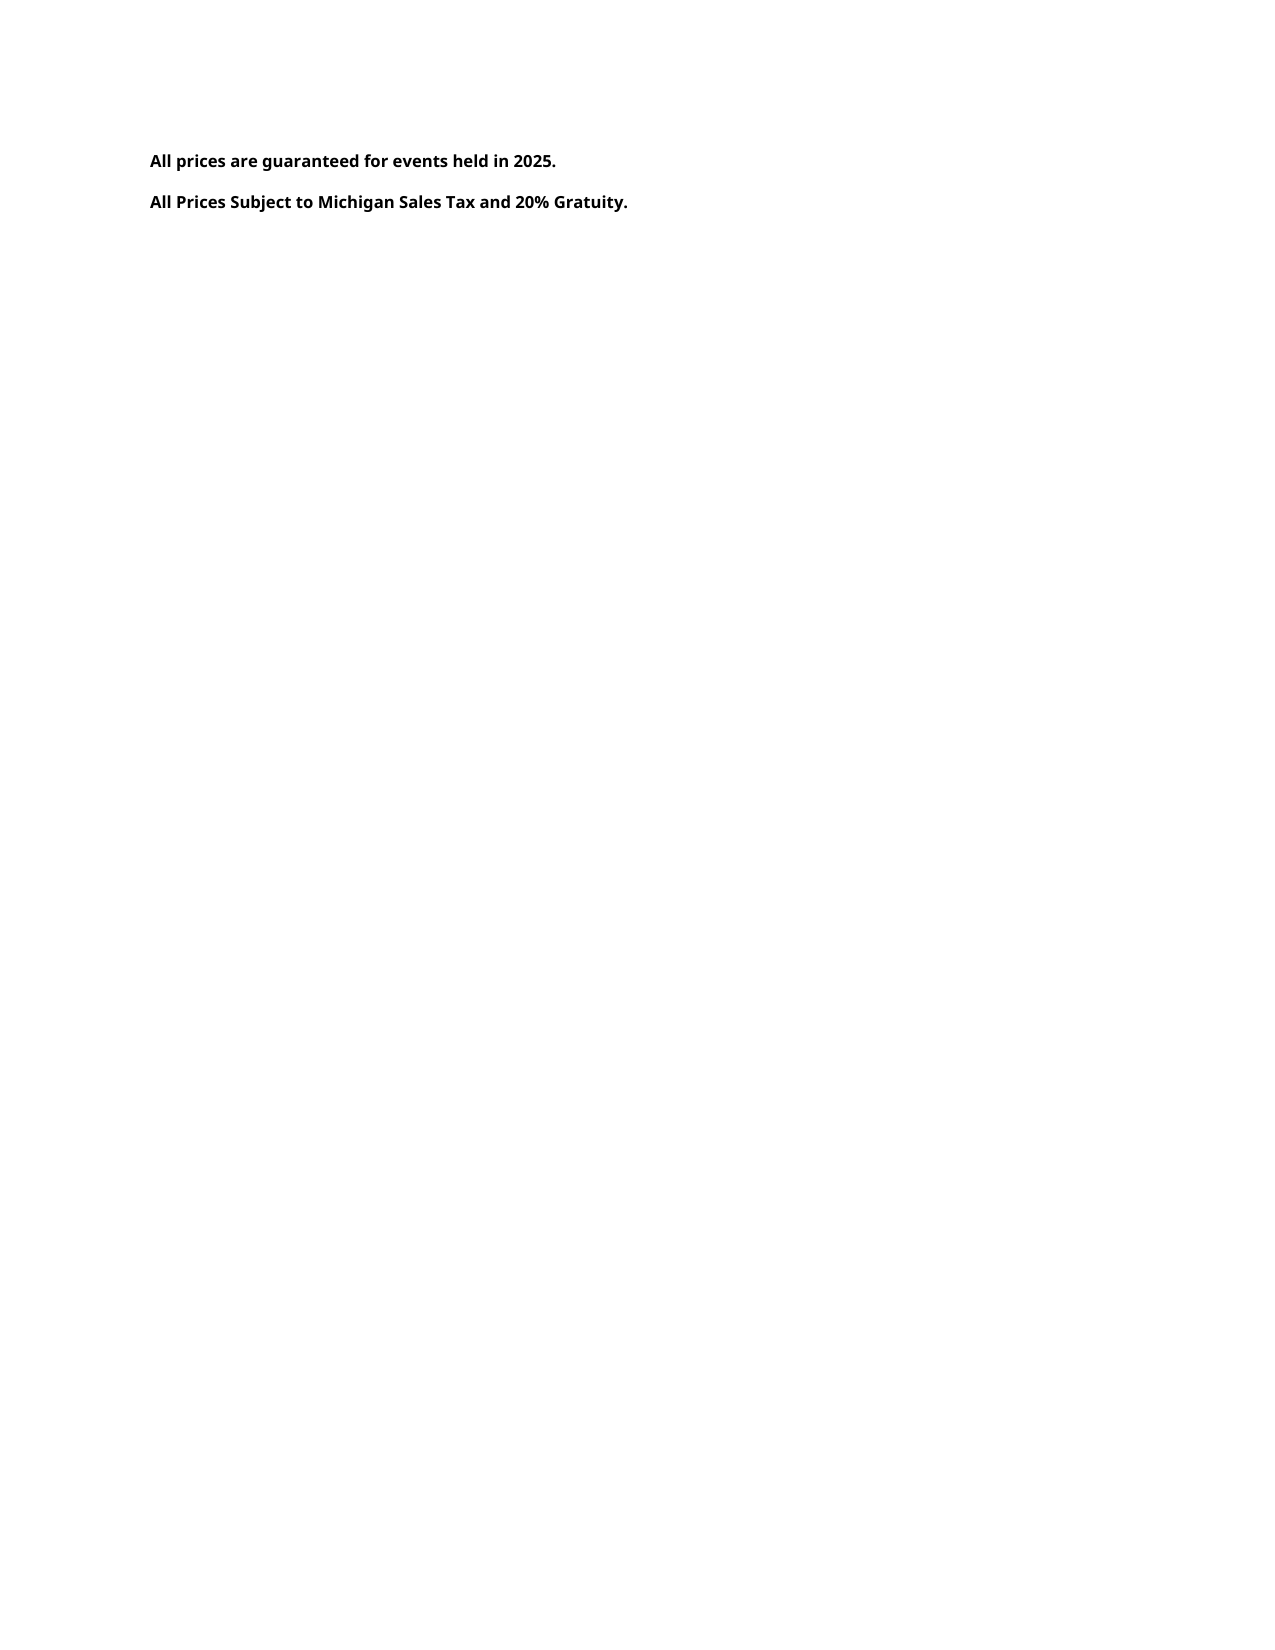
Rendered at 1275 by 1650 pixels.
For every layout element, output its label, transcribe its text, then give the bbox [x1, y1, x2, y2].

text All prices are guaranteed for events held in 2025. [150, 150, 1125, 173]
text All Prices Subject to Michigan Sales Tax and 20% Gratuity. [150, 191, 1125, 214]
